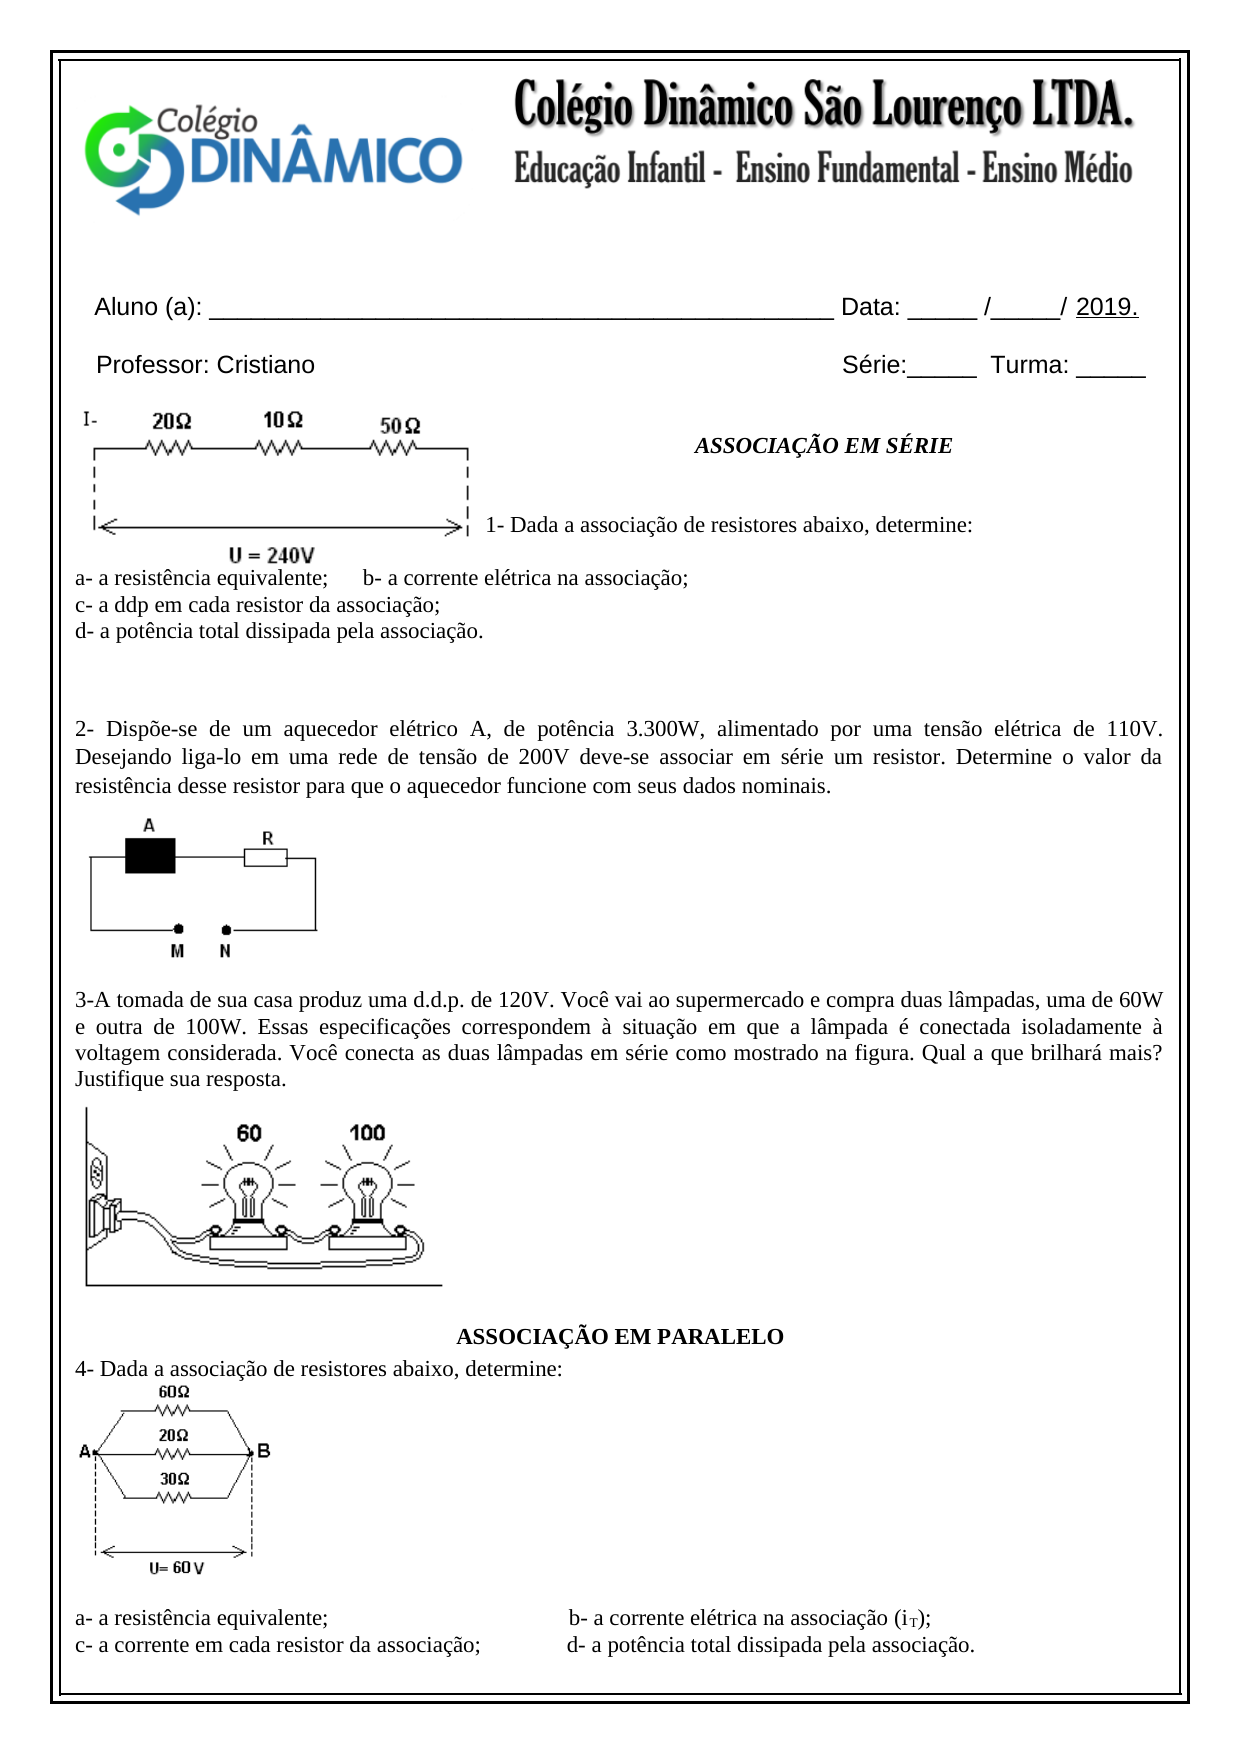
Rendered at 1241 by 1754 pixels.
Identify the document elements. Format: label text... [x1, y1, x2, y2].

text 4- Dada a associação de resistores abaixo, determine: [75, 1355, 1165, 1382]
subtitle ASSOCIAÇÃO EM PARALELO [75, 1323, 1165, 1349]
picture [75, 396, 485, 565]
text c- a ddp em cada resistor da associação; [75, 591, 1165, 617]
text Professor: Cristiano Série:_____ Turma: _____ [75, 349, 1165, 378]
text 2- Dispõe-se de um aquecedor elétrico A, de potência 3.300W, alimentado por uma tensão elétrica de 110V. Desejando liga-lo em uma rede de tensão de 200V deve-se associar em série um resistor. Determine o valor da resistência desse resistor para que o aquecedor funcione com seus dados nominais. [75, 715, 1165, 798]
picture [75, 75, 1147, 223]
subtitle ASSOCIAÇÃO EM SÉRIE [485, 432, 1165, 458]
picture [75, 1098, 443, 1296]
picture [75, 816, 324, 960]
text Aluno (a): _____________________________________________ Data: _____ /_____/ 2019. [75, 292, 1165, 321]
text c- a corrente em cada resistor da associação; d- a potência total dissipada pela associação. [75, 1631, 1165, 1657]
text 1- Dada a associação de resistores abaixo, determine: [485, 512, 1165, 538]
text d- a potência total dissipada pela associação. [75, 617, 1165, 643]
picture [75, 1381, 275, 1578]
text a- a resistência equivalente; b- a corrente elétrica na associação (iT); [75, 1604, 1165, 1631]
text a- a resistência equivalente; b- a corrente elétrica na associação; [75, 564, 1165, 591]
subtitle 3-A tomada de sua casa produz uma d.d.p. de 120V. Você vai ao supermercado e compra duas lâmpadas, uma de 60W e outra de 100W. Essas especificações correspondem à situação em que a lâmpada é conectada isoladamente à voltagem considerada. Você conecta as duas lâmpadas em série como mostrado na figura. Qual a que brilhará mais? Justifique sua resposta. [75, 986, 1165, 1092]
